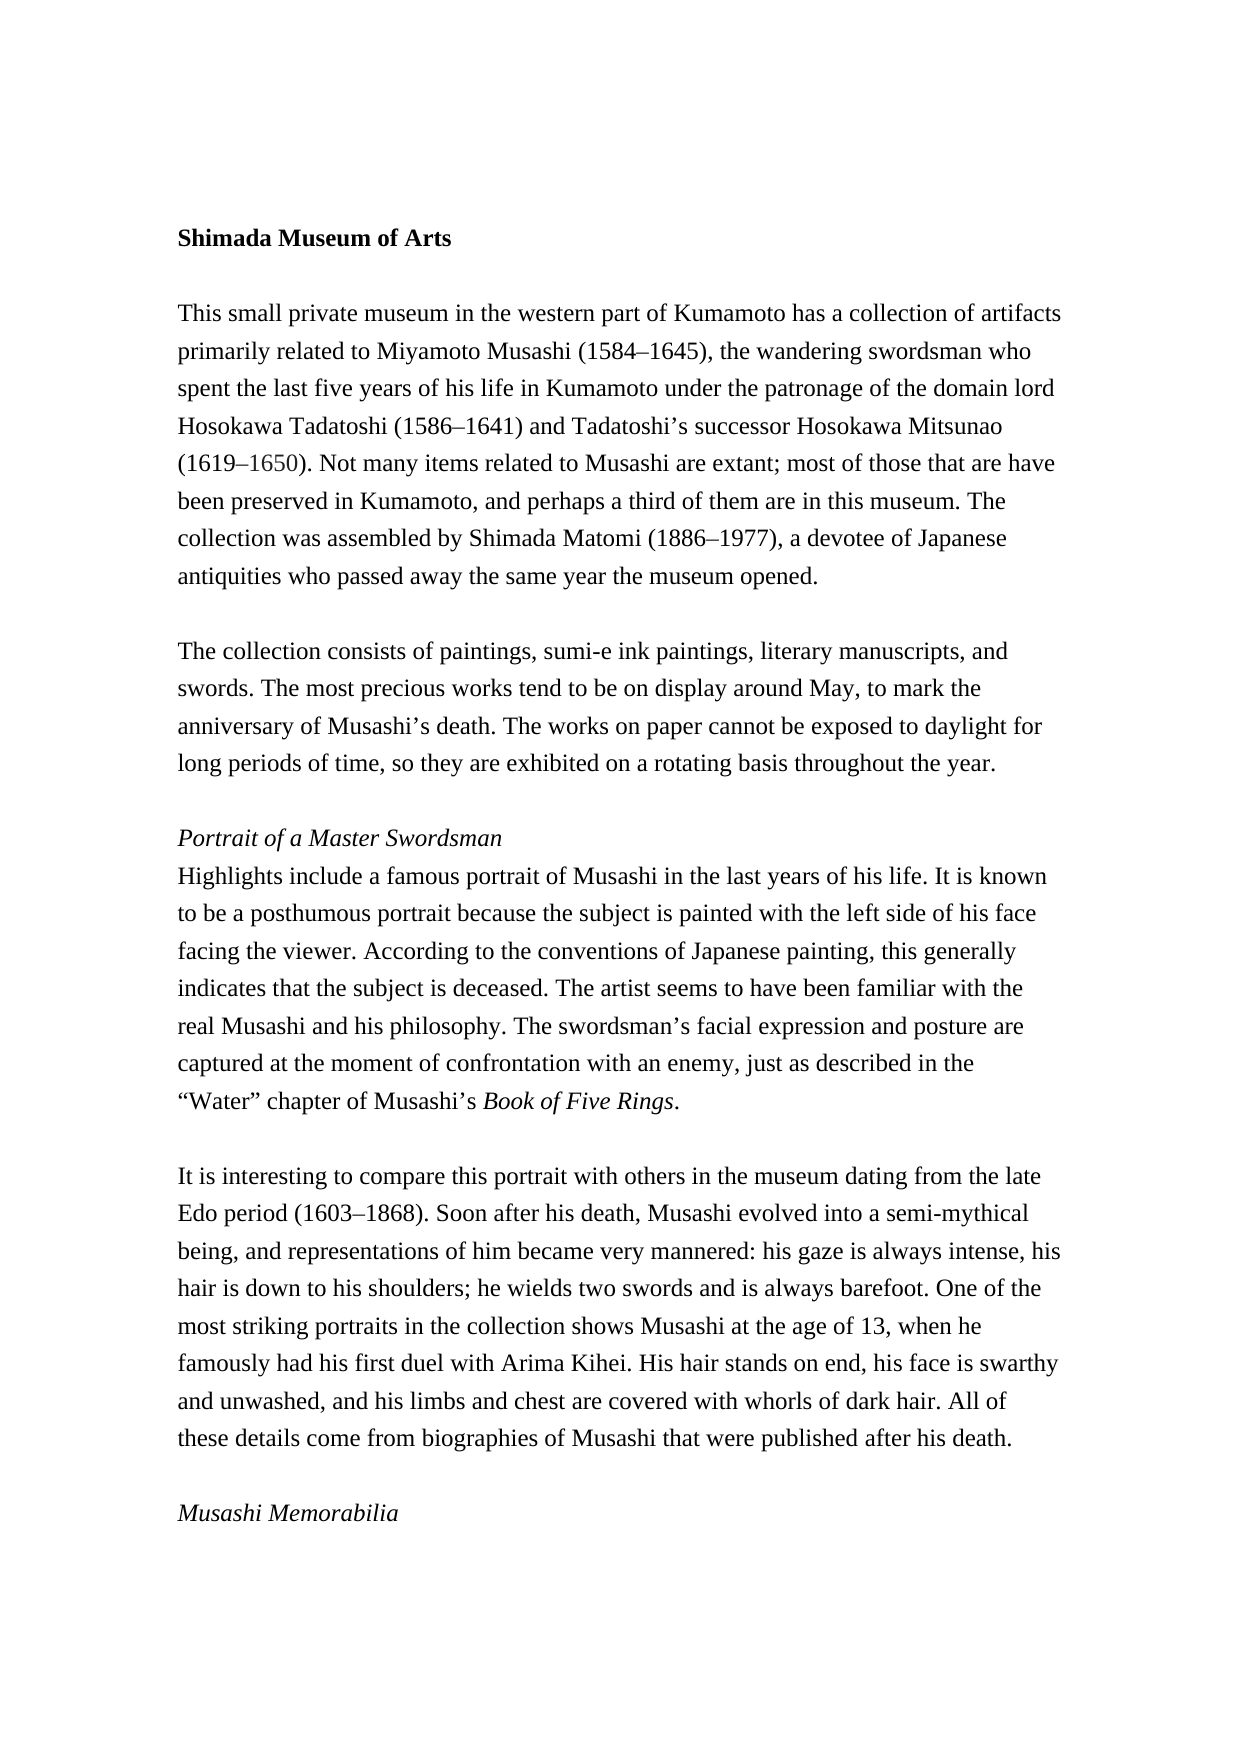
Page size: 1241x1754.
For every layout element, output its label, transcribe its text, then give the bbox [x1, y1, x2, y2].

text The collection consists of paintings, sumi-e ink paintings, literary manuscripts, and swords. The most precious works tend to be on display around May, to mark the anniversary of Musashi’s death. The works on paper cannot be exposed to daylight for long periods of time, so they are exhibited on a rotating basis throughout the year. [177, 629, 1063, 779]
text Highlights include a famous portrait of Musashi in the last years of his life. It is known to be a posthumous portrait because the subject is painted with the left side of his face facing the viewer. According to the conventions of Japanese painting, this generally indicates that the subject is deceased. The artist seems to have been familiar with the real Musashi and his philosophy. The swordsman’s facial expression and posture are captured at the moment of confrontation with an enemy, just as described in the “Water” chapter of Musashi’s Book of Five Rings. [177, 854, 1063, 1117]
text Musashi Memorabilia [177, 1492, 1063, 1529]
text Portrait of a Master Swordsman [177, 817, 1063, 854]
text Shimada Museum of Arts [177, 217, 1063, 254]
text It is interesting to compare this portrait with others in the museum dating from the late Edo period (1603–1868). Soon after his death, Musashi evolved into a semi-mythical being, and representations of him became very mannered: his gaze is always intense, his hair is down to his shoulders; he wields two swords and is always barefoot. One of the most striking portraits in the collection shows Musashi at the age of 13, when he famously had his first duel with Arima Kihei. His hair stands on end, his face is swarthy and unwashed, and his limbs and chest are covered with whorls of dark hair. All of these details come from biographies of Musashi that were published after his death. [177, 1154, 1063, 1454]
text This small private museum in the western part of Kumamoto has a collection of artifacts primarily related to Miyamoto Musashi (1584–1645), the wandering swordsman who spent the last five years of his life in Kumamoto under the patronage of the domain lord Hosokawa Tadatoshi (1586–1641) and Tadatoshi’s successor Hosokawa Mitsunao (1619–1650). Not many items related to Musashi are extant; most of those that are have been preserved in Kumamoto, and perhaps a third of them are in this museum. The collection was assembled by Shimada Matomi (1886–1977), a devotee of Japanese antiquities who passed away the same year the museum opened. [177, 292, 1063, 592]
